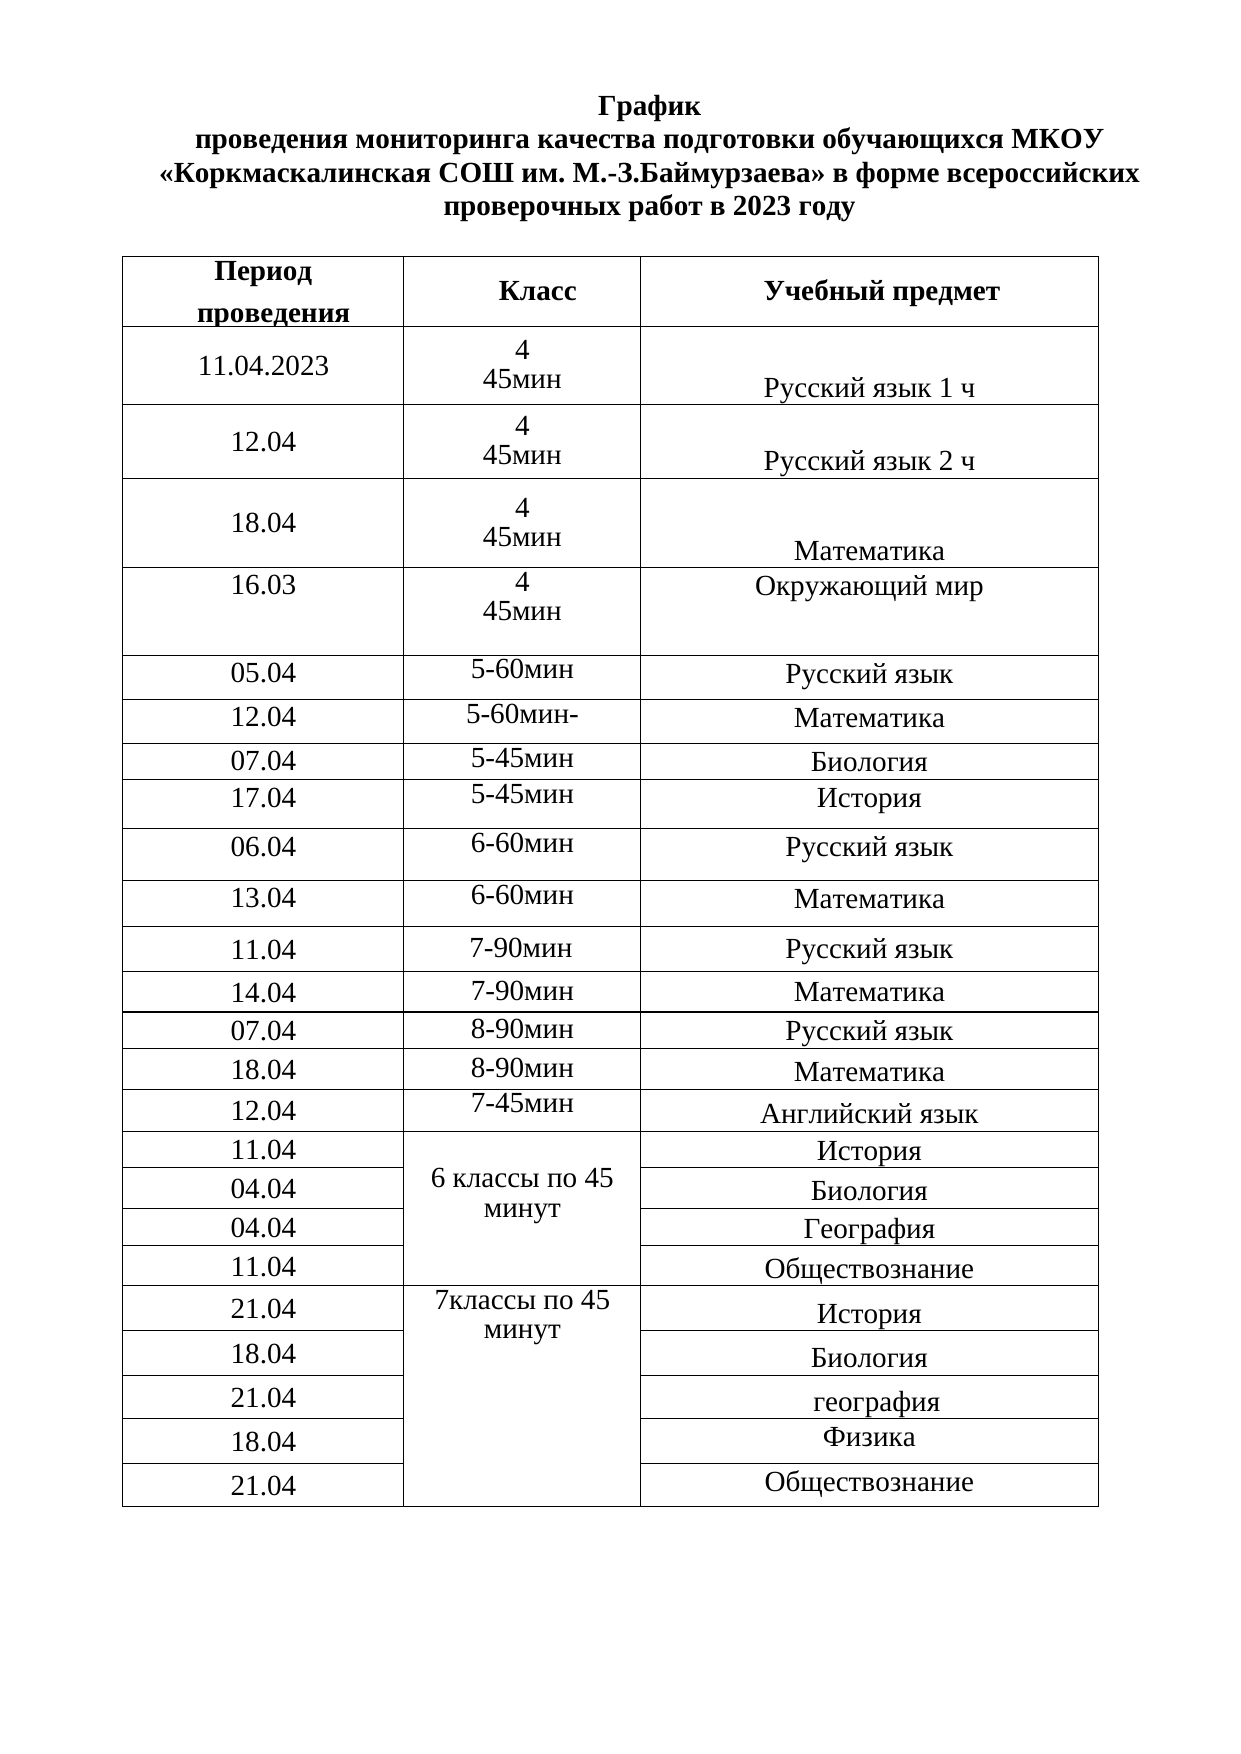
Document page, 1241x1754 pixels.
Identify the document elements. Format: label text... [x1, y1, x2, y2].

table_cell Русский язык 2 ч [641, 405, 1098, 478]
table_cell 18.04 [123, 1049, 403, 1088]
table_header Класс [404, 257, 640, 326]
table_cell География [641, 1209, 1098, 1245]
table_cell Английский язык [641, 1090, 1098, 1131]
table_cell 07.04 [123, 1013, 403, 1048]
table_header Период проведения [123, 257, 403, 326]
table_cell Математика [641, 972, 1098, 1011]
table_cell Русский язык [641, 1013, 1098, 1048]
table_cell 8-90мин [404, 1013, 640, 1048]
table_cell 18.04 [123, 1331, 403, 1375]
table_header Учебный предмет [641, 257, 1098, 326]
table_cell 11.04 [123, 927, 403, 971]
table_cell Русский язык 1 ч [641, 327, 1098, 404]
table_cell 18.04 [123, 479, 403, 567]
table_cell Математика [641, 479, 1098, 567]
table_cell Биология [641, 1331, 1098, 1375]
table_cell 7-90мин [404, 927, 640, 971]
table_cell История [641, 1132, 1098, 1167]
table_cell 21.04 [123, 1376, 403, 1418]
table_cell 11.04 [123, 1132, 403, 1167]
table_cell 6 классы по 45 минут 6-45мин [404, 1132, 640, 1285]
table_cell 18.04 [123, 1419, 403, 1463]
table_cell 12.04 [123, 405, 403, 478]
table_cell Русский язык [641, 927, 1098, 971]
table_cell 7-90мин [404, 972, 640, 1011]
table_cell география [641, 1376, 1098, 1418]
table_cell Окружающий мир Русский язык Математика История Биология [641, 568, 1098, 654]
table_cell 7классы по 45 минут 7 7 [404, 1286, 640, 1506]
table_cell 21.04 [123, 1464, 403, 1506]
table_cell История [641, 1286, 1098, 1330]
table_cell Математика [641, 1049, 1098, 1088]
table_cell 11.04.2023 [123, 327, 403, 404]
text График [123, 88, 1176, 122]
table_cell 11.04 [123, 1246, 403, 1285]
table_cell Биология [641, 1168, 1098, 1207]
table_cell 12.04 [123, 1090, 403, 1131]
table_cell 4 45мин 5 [404, 568, 640, 654]
table_cell 4 45мин [404, 327, 640, 404]
table_cell 14.04 [123, 972, 403, 1011]
table_cell 21.04 [123, 1286, 403, 1330]
table_cell 4 45мин [404, 479, 640, 567]
table_cell Обществознание [641, 1246, 1098, 1285]
table_cell 04.04 [123, 1168, 403, 1207]
table_cell 4 45мин [404, 405, 640, 478]
table_cell 04.04 [123, 1209, 403, 1245]
table_cell 8-90мин [404, 1049, 640, 1088]
text проведения мониторинга качества подготовки обучающихся МКОУ «Коркмаскалинская СОШ им. М.-З.Баймурзаева» в форме всероссийских проверочных работ в 2023 году [123, 122, 1176, 222]
